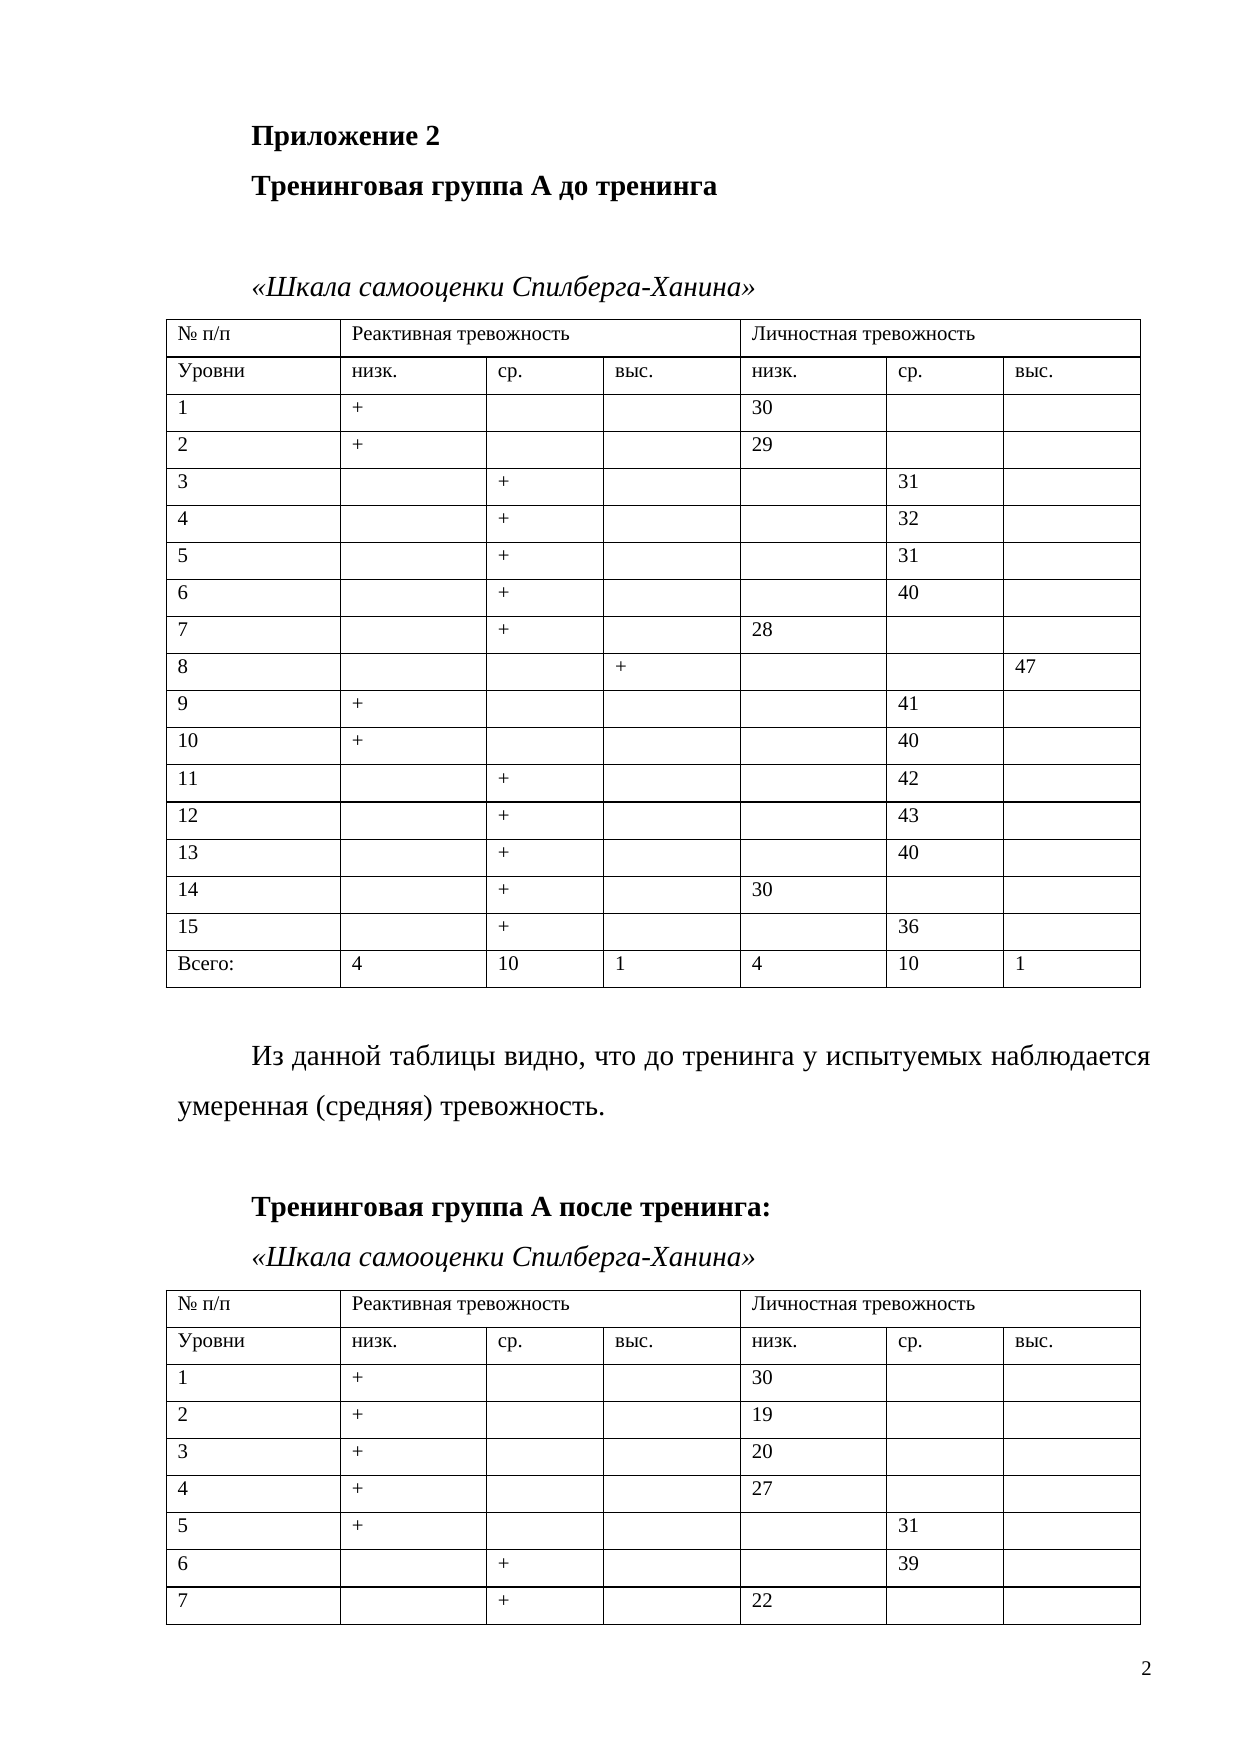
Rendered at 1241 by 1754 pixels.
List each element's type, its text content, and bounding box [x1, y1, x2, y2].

table_cell [604, 1402, 740, 1438]
table_cell 12 [167, 803, 340, 838]
table_cell 3 [167, 469, 340, 505]
table_cell [487, 395, 603, 431]
table_cell Уровни [167, 1328, 340, 1364]
table_cell [604, 432, 740, 468]
table_cell [487, 654, 603, 690]
table_cell + [341, 1513, 486, 1549]
table_cell 31 [887, 469, 1003, 505]
table_cell [741, 543, 886, 579]
table_header № п/п [167, 320, 340, 356]
table_cell [1004, 617, 1140, 653]
table_cell [604, 1365, 740, 1401]
table_cell 9 [167, 691, 340, 727]
table_cell 40 [887, 728, 1003, 764]
table_cell [1004, 1402, 1140, 1438]
table_cell Уровни [167, 358, 340, 393]
table_cell 3 [167, 1439, 340, 1475]
table_cell [341, 617, 486, 653]
table_cell 36 [887, 914, 1003, 950]
table_cell выс. [1004, 358, 1140, 393]
table_header № п/п [167, 1291, 340, 1327]
table_cell + [487, 543, 603, 579]
table_cell 10 [887, 951, 1003, 987]
table_cell [1004, 1550, 1140, 1586]
table_cell [604, 580, 740, 616]
table_cell 43 [887, 803, 1003, 838]
table_cell 10 [487, 951, 603, 987]
table_cell [741, 506, 886, 542]
table_cell 13 [167, 840, 340, 876]
table_cell 30 [741, 395, 886, 431]
table_cell 1 [167, 1365, 340, 1401]
table_cell 1 [167, 395, 340, 431]
table_cell 8 [167, 654, 340, 690]
table_cell [741, 803, 886, 838]
table_cell 2 [167, 1402, 340, 1438]
table_cell низк. [741, 1328, 886, 1364]
text Тренинговая группа А после тренинга: [177, 1189, 1152, 1223]
table_cell 15 [167, 914, 340, 950]
table_cell [604, 395, 740, 431]
table_cell + [341, 1476, 486, 1512]
table_cell ср. [887, 1328, 1003, 1364]
table_cell 27 [741, 1476, 886, 1512]
table_cell [604, 765, 740, 801]
table_cell [887, 1439, 1003, 1475]
table_cell [1004, 1365, 1140, 1401]
table_cell [741, 1513, 886, 1549]
table_cell 7 [167, 617, 340, 653]
table_cell [1004, 1513, 1140, 1549]
table_cell [487, 1476, 603, 1512]
table_cell [487, 1513, 603, 1549]
table_cell [341, 654, 486, 690]
table_cell [741, 580, 886, 616]
table_cell [1004, 580, 1140, 616]
table_cell выс. [604, 358, 740, 393]
table_cell [604, 877, 740, 913]
table_cell [341, 840, 486, 876]
table_cell [604, 803, 740, 838]
table_cell 30 [741, 877, 886, 913]
table_cell + [487, 506, 603, 542]
table_cell [341, 1550, 486, 1586]
table_cell 22 [741, 1588, 886, 1623]
table_cell + [341, 1365, 486, 1401]
table_cell [604, 469, 740, 505]
table_cell 4 [741, 951, 886, 987]
text «Шкала самооценки Спилберга-Ханина» [177, 269, 1152, 303]
table_cell Всего: [167, 951, 340, 987]
table_cell 4 [167, 506, 340, 542]
table_cell 14 [167, 877, 340, 913]
table_cell + [487, 617, 603, 653]
table_cell [887, 1402, 1003, 1438]
table_cell 29 [741, 432, 886, 468]
table_cell [1004, 840, 1140, 876]
text Приложение 2 [177, 118, 1152, 152]
table_cell 6 [167, 580, 340, 616]
table_cell + [487, 580, 603, 616]
table_cell [741, 914, 886, 950]
table_cell [887, 1476, 1003, 1512]
table_cell [487, 1439, 603, 1475]
table_cell [604, 691, 740, 727]
table_cell + [487, 765, 603, 801]
table_cell низк. [741, 358, 886, 393]
table_cell ср. [487, 358, 603, 393]
table_cell + [487, 1588, 603, 1623]
table_cell [604, 1439, 740, 1475]
table_header Реактивная тревожность [341, 1291, 740, 1327]
table_cell [1004, 1588, 1140, 1623]
table_cell 20 [741, 1439, 886, 1475]
table_cell низк. [341, 1328, 486, 1364]
table_header Реактивная тревожность [341, 320, 740, 356]
table_cell [887, 1365, 1003, 1401]
table_cell + [487, 840, 603, 876]
table_cell [341, 877, 486, 913]
table_cell + [487, 1550, 603, 1586]
table_cell [741, 840, 886, 876]
table_cell 7 [167, 1588, 340, 1623]
table_cell ср. [487, 1328, 603, 1364]
table_cell выс. [604, 1328, 740, 1364]
table_cell 11 [167, 765, 340, 801]
table_cell [887, 395, 1003, 431]
table_cell [487, 1365, 603, 1401]
table_cell [341, 914, 486, 950]
table_cell + [341, 432, 486, 468]
table_cell [741, 691, 886, 727]
table_cell выс. [1004, 1328, 1140, 1364]
table_cell [887, 432, 1003, 468]
table_cell [604, 1476, 740, 1512]
table_cell + [487, 877, 603, 913]
table_cell 19 [741, 1402, 886, 1438]
table_cell + [341, 691, 486, 727]
table_cell [341, 469, 486, 505]
table_cell [604, 1550, 740, 1586]
table_cell [887, 1588, 1003, 1623]
table_cell [741, 728, 886, 764]
table_cell 41 [887, 691, 1003, 727]
table_cell [741, 765, 886, 801]
table_cell [604, 728, 740, 764]
table_cell 10 [167, 728, 340, 764]
table_cell 42 [887, 765, 1003, 801]
table_cell + [341, 1439, 486, 1475]
table_cell [1004, 803, 1140, 838]
table_cell [1004, 395, 1140, 431]
table_cell [1004, 728, 1140, 764]
table_cell [1004, 1476, 1140, 1512]
table_header Личностная тревожность [741, 1291, 1140, 1327]
table_cell [1004, 432, 1140, 468]
table_cell 4 [167, 1476, 340, 1512]
table_cell [341, 580, 486, 616]
table_cell + [341, 395, 486, 431]
table_cell ср. [887, 358, 1003, 393]
table_cell + [487, 469, 603, 505]
table_cell 31 [887, 1513, 1003, 1549]
table_cell [887, 877, 1003, 913]
table_cell низк. [341, 358, 486, 393]
table_cell 28 [741, 617, 886, 653]
table_cell [604, 1588, 740, 1623]
table_cell 1 [604, 951, 740, 987]
table_cell [341, 543, 486, 579]
table_cell [341, 1588, 486, 1623]
table_cell 39 [887, 1550, 1003, 1586]
table_cell [887, 617, 1003, 653]
table_cell [741, 469, 886, 505]
table_cell 31 [887, 543, 1003, 579]
table_cell [604, 617, 740, 653]
table_cell [487, 728, 603, 764]
table_cell 2 [167, 432, 340, 468]
table_cell 30 [741, 1365, 886, 1401]
table_cell + [487, 803, 603, 838]
table_cell + [487, 914, 603, 950]
table_cell [341, 506, 486, 542]
table_cell [341, 803, 486, 838]
table_cell [341, 765, 486, 801]
table_cell + [341, 1402, 486, 1438]
table_cell [1004, 877, 1140, 913]
table_cell [1004, 506, 1140, 542]
table_cell [1004, 543, 1140, 579]
table_cell [487, 691, 603, 727]
table_cell [604, 914, 740, 950]
table_cell [487, 432, 603, 468]
table_cell 4 [341, 951, 486, 987]
table_cell 5 [167, 1513, 340, 1549]
table_cell [1004, 914, 1140, 950]
table_cell [604, 1513, 740, 1549]
table_cell 5 [167, 543, 340, 579]
table_cell + [341, 728, 486, 764]
table_cell [487, 1402, 603, 1438]
table_cell 40 [887, 580, 1003, 616]
table_cell [1004, 1439, 1140, 1475]
table_cell [741, 654, 886, 690]
table_header Личностная тревожность [741, 320, 1140, 356]
text «Шкала самооценки Спилберга-Ханина» [177, 1239, 1152, 1273]
table_cell [1004, 469, 1140, 505]
table_cell + [604, 654, 740, 690]
table_cell 40 [887, 840, 1003, 876]
table_cell 47 [1004, 654, 1140, 690]
table_cell [604, 543, 740, 579]
table_cell [741, 1550, 886, 1586]
table_cell [604, 840, 740, 876]
table_cell [887, 654, 1003, 690]
table_cell 6 [167, 1550, 340, 1586]
table_cell [1004, 691, 1140, 727]
table_cell 1 [1004, 951, 1140, 987]
table_cell 32 [887, 506, 1003, 542]
text Тренинговая группа А до тренинга [177, 168, 1152, 202]
table_cell [1004, 765, 1140, 801]
table_cell [604, 506, 740, 542]
text Из данной таблицы видно, что до тренинга у испытуемых наблюдается умеренная (средняя) тревожность. [177, 1038, 1152, 1122]
